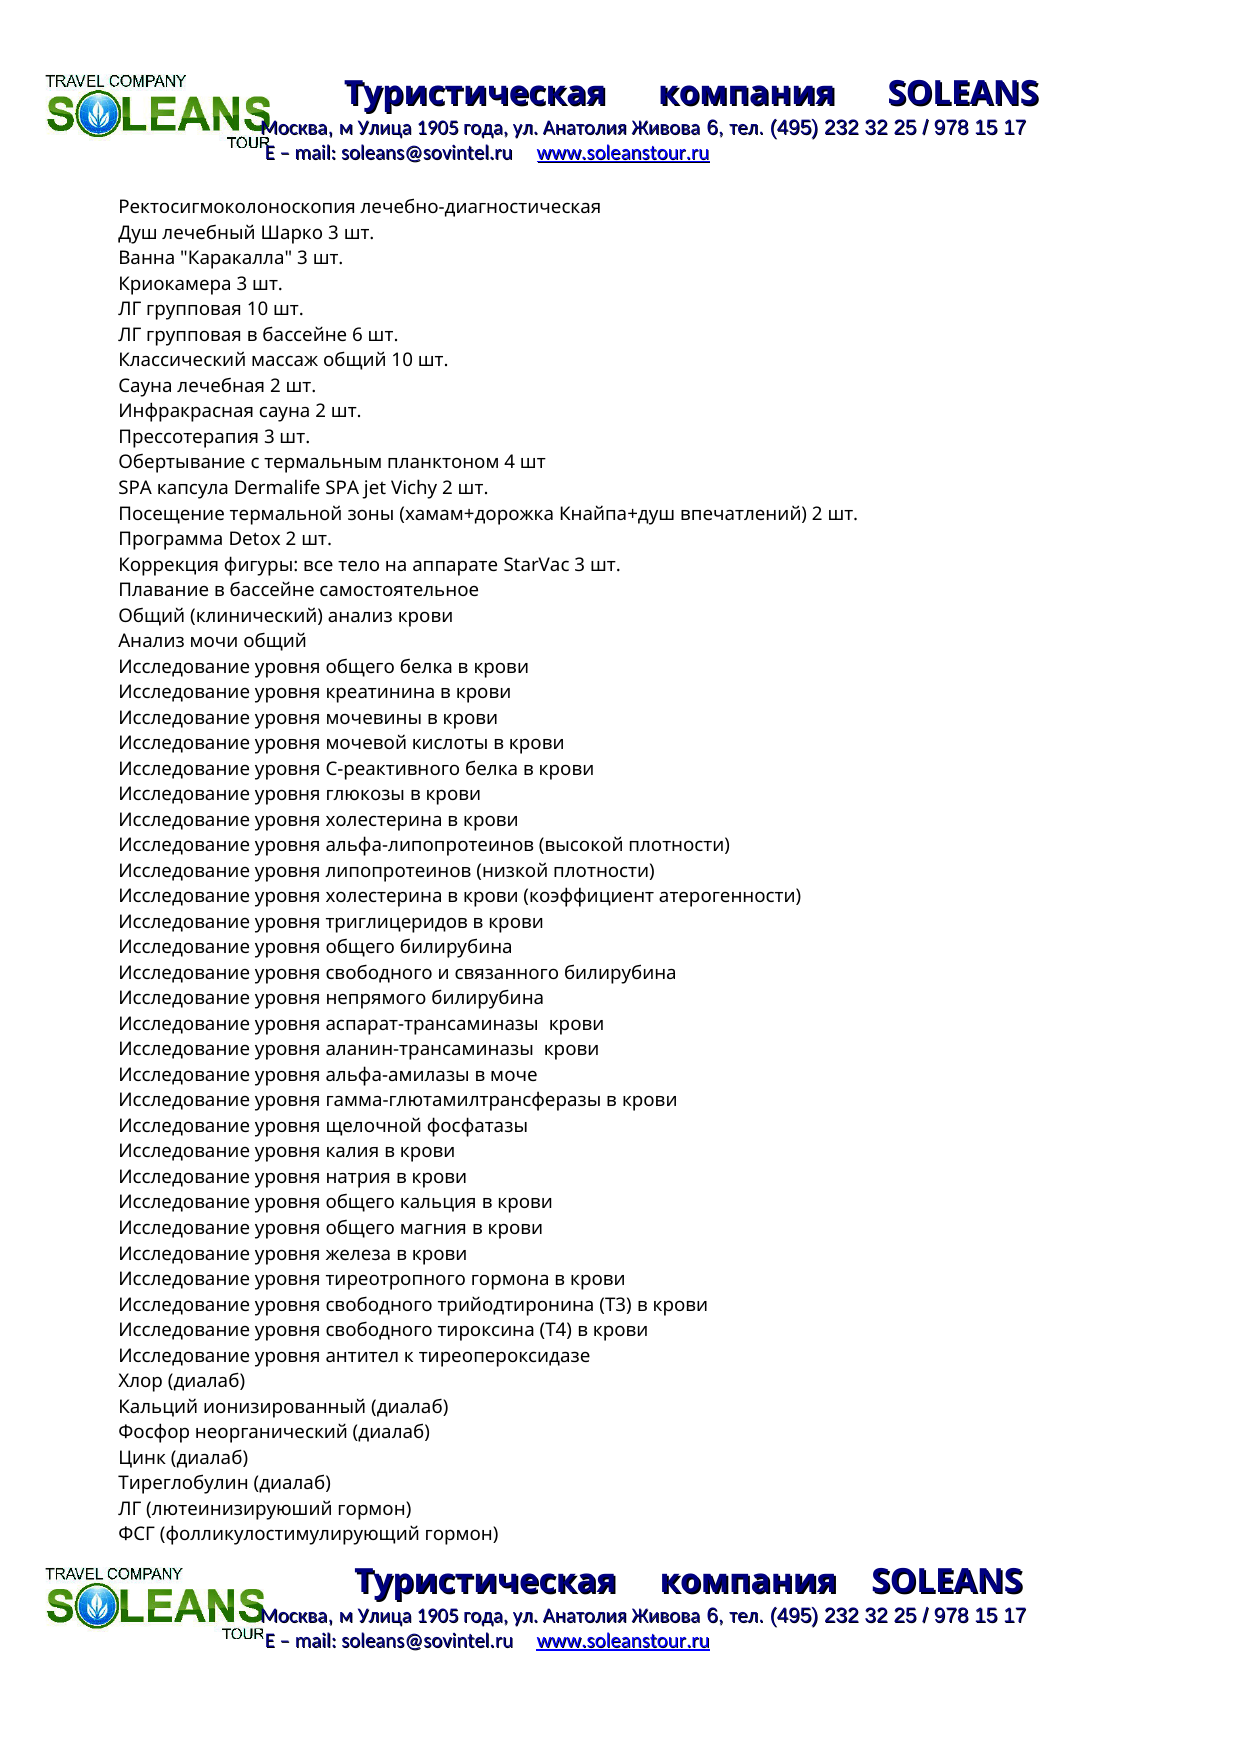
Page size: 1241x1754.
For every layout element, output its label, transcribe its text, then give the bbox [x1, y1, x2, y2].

text Исследование уровня мочевой кислоты в крови [118, 729, 1122, 755]
text Исследование уровня альфа-липопротеинов (высокой плотности) [118, 832, 1122, 857]
text Исследование уровня тиреотропного гормона в крови [118, 1265, 1122, 1291]
text Кальций ионизированный (диалаб) [118, 1393, 1122, 1418]
text Посещение термальной зоны (хамам+дорожка Кнайпа+душ впечатлений) 2 шт. [118, 500, 1122, 525]
text Исследование уровня непрямого билирубина [118, 985, 1122, 1010]
text Инфракрасная сауна 2 шт. [118, 398, 1122, 423]
text Тиреглобулин (диалаб) [118, 1469, 1122, 1495]
text Исследование уровня общего билирубина [118, 934, 1122, 959]
text ЛГ групповая в бассейне 6 шт. [118, 321, 1122, 347]
text Обертывание с термальным планктоном 4 шт [118, 449, 1122, 474]
text ЛГ (лютеинизируюший гормон) [118, 1495, 1122, 1521]
text ФСГ (фолликулостимулирующий гормон) [118, 1521, 1122, 1546]
text Исследование уровня С-реактивного белка в крови [118, 755, 1122, 781]
text Исследование уровня гамма-глютамилтрансферазы в крови [118, 1087, 1122, 1112]
text Прессотерапия 3 шт. [118, 423, 1122, 449]
text Коррекция фигуры: все тело на аппарате StarVac 3 шт. [118, 551, 1122, 576]
text Исследование уровня общего магния в крови [118, 1214, 1122, 1240]
text Исследование уровня натрия в крови [118, 1163, 1122, 1189]
text Плавание в бассейне самостоятельное [118, 576, 1122, 602]
text Исследование уровня аспарат-трансаминазы крови [118, 1010, 1122, 1036]
picture [45, 74, 270, 148]
text Исследование уровня свободного и связанного билирубина [118, 959, 1122, 985]
text Исследование уровня общего кальция в крови [118, 1189, 1122, 1214]
text Исследование уровня щелочной фосфатазы [118, 1112, 1122, 1138]
text Исследование уровня креатинина в крови [118, 678, 1122, 704]
text Исследование уровня холестерина в крови (коэффициент атерогенности) [118, 883, 1122, 908]
text Фосфор неорганический (диалаб) [118, 1418, 1122, 1444]
text Исследование уровня холестерина в крови [118, 806, 1122, 832]
text Цинк (диалаб) [118, 1444, 1122, 1469]
text Исследование уровня липопротеинов (низкой плотности) [118, 857, 1122, 883]
text Исследование уровня антител к тиреопероксидазе [118, 1342, 1122, 1367]
picture [45, 1567, 264, 1639]
text Исследование уровня общего белка в крови [118, 653, 1122, 678]
text Хлор (диалаб) [118, 1367, 1122, 1393]
text Исследование уровня триглицеридов в крови [118, 908, 1122, 934]
text Классический массаж общий 10 шт. [118, 347, 1122, 372]
text ЛГ групповая 10 шт. [118, 296, 1122, 321]
text Ректосигмоколоноскопия лечебно-диагностическая [118, 193, 1122, 219]
text Душ лечебный Шарко 3 шт. [118, 219, 1122, 244]
text Исследование уровня свободного трийодтиронина (Т3) в крови [118, 1291, 1122, 1316]
text Исследование уровня глюкозы в крови [118, 781, 1122, 806]
text SPA капсула Dermalife SPA jet Vichy 2 шт. [118, 474, 1122, 500]
text Исследование уровня калия в крови [118, 1138, 1122, 1163]
text Общий (клинический) анализ крови [118, 602, 1122, 627]
text Анализ мочи общий [118, 627, 1122, 653]
text Исследование уровня свободного тироксина (Т4) в крови [118, 1316, 1122, 1342]
text Исследование уровня аланин-трансаминазы крови [118, 1036, 1122, 1061]
text Программа Detox 2 шт. [118, 525, 1122, 551]
text Исследование уровня железа в крови [118, 1240, 1122, 1265]
text Криокамера 3 шт. [118, 270, 1122, 296]
text Исследование уровня мочевины в крови [118, 704, 1122, 729]
text Сауна лечебная 2 шт. [118, 372, 1122, 398]
text Исследование уровня альфа-амилазы в моче [118, 1061, 1122, 1087]
text Ванна "Каракалла" 3 шт. [118, 244, 1122, 270]
